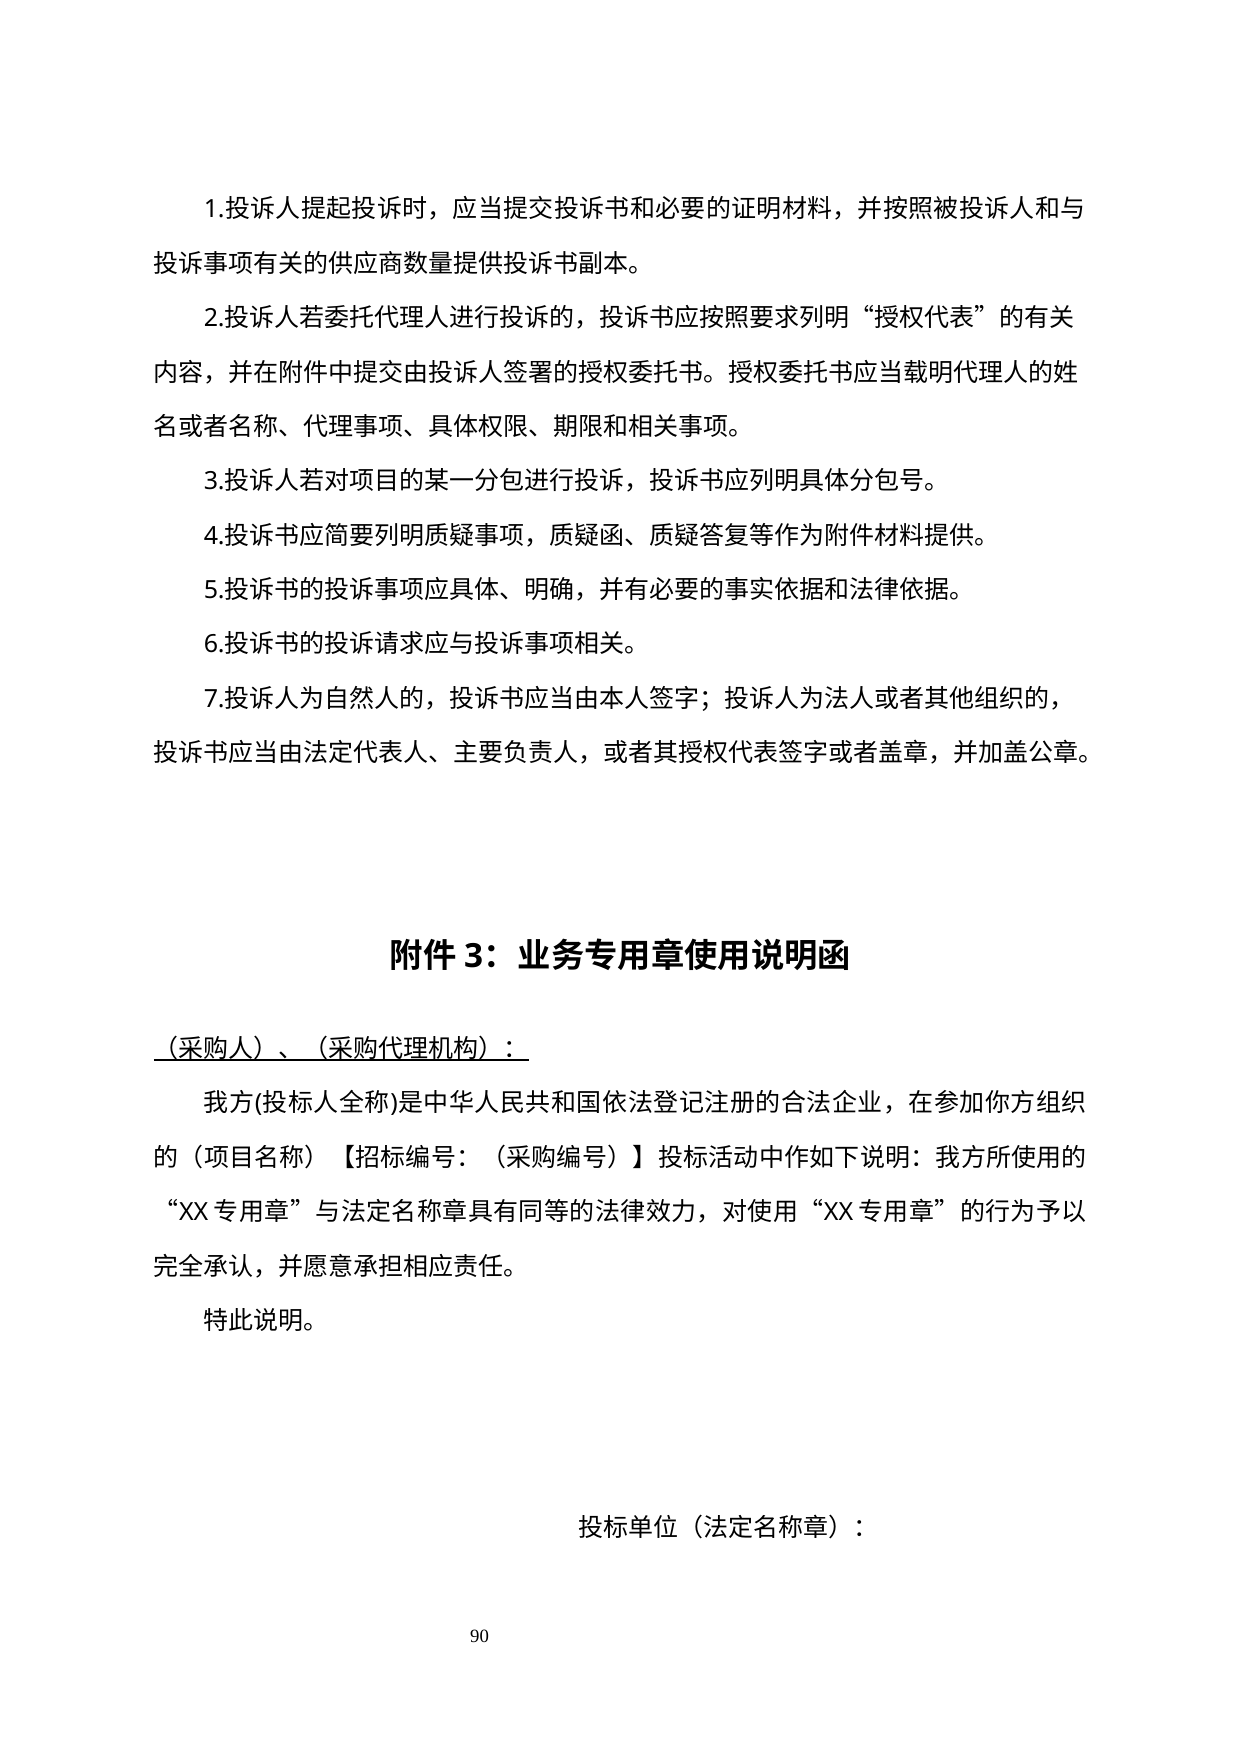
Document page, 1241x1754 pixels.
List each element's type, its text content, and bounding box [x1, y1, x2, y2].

text 我方(投标人全称)是中华人民共和国依法登记注册的合法企业，在参加你方组织的（项目名称）【招标编号：（采购编号）】投标活动中作如下说明：我方所使用的“XX专用章”与法定名称章具有同等的法律效力，对使用“XX专用章”的行为予以完全承认，并愿意承担相应责任。 [153, 1083, 1087, 1282]
text 附件3：业务专用章使用说明函 [153, 929, 1087, 977]
text 投标单位（法定名称章）： [153, 1508, 1037, 1544]
text 3.投诉人若对项目的某一分包进行投诉，投诉书应列明具体分包号。 [153, 461, 1087, 497]
text 7.投诉人为自然人的，投诉书应当由本人签字；投诉人为法人或者其他组织的，投诉书应当由法定代表人、主要负责人，或者其授权代表签字或者盖章，并加盖公章。 [153, 678, 1087, 769]
text （采购人）、（采购代理机构）： [153, 1028, 1087, 1065]
text 4.投诉书应简要列明质疑事项，质疑函、质疑答复等作为附件材料提供。 [153, 515, 1087, 551]
text 6.投诉书的投诉请求应与投诉事项相关。 [153, 624, 1087, 660]
text 1.投诉人提起投诉时，应当提交投诉书和必要的证明材料，并按照被投诉人和与投诉事项有关的供应商数量提供投诉书副本。 [153, 189, 1087, 279]
text 特此说明。 [153, 1300, 1087, 1337]
text 5.投诉书的投诉事项应具体、明确，并有必要的事实依据和法律依据。 [153, 569, 1087, 606]
text 2.投诉人若委托代理人进行投诉的，投诉书应按照要求列明“授权代表”的有关内容，并在附件中提交由投诉人签署的授权委托书。授权委托书应当载明代理人的姓名或者名称、代理事项、具体权限、期限和相关事项。 [153, 298, 1087, 443]
